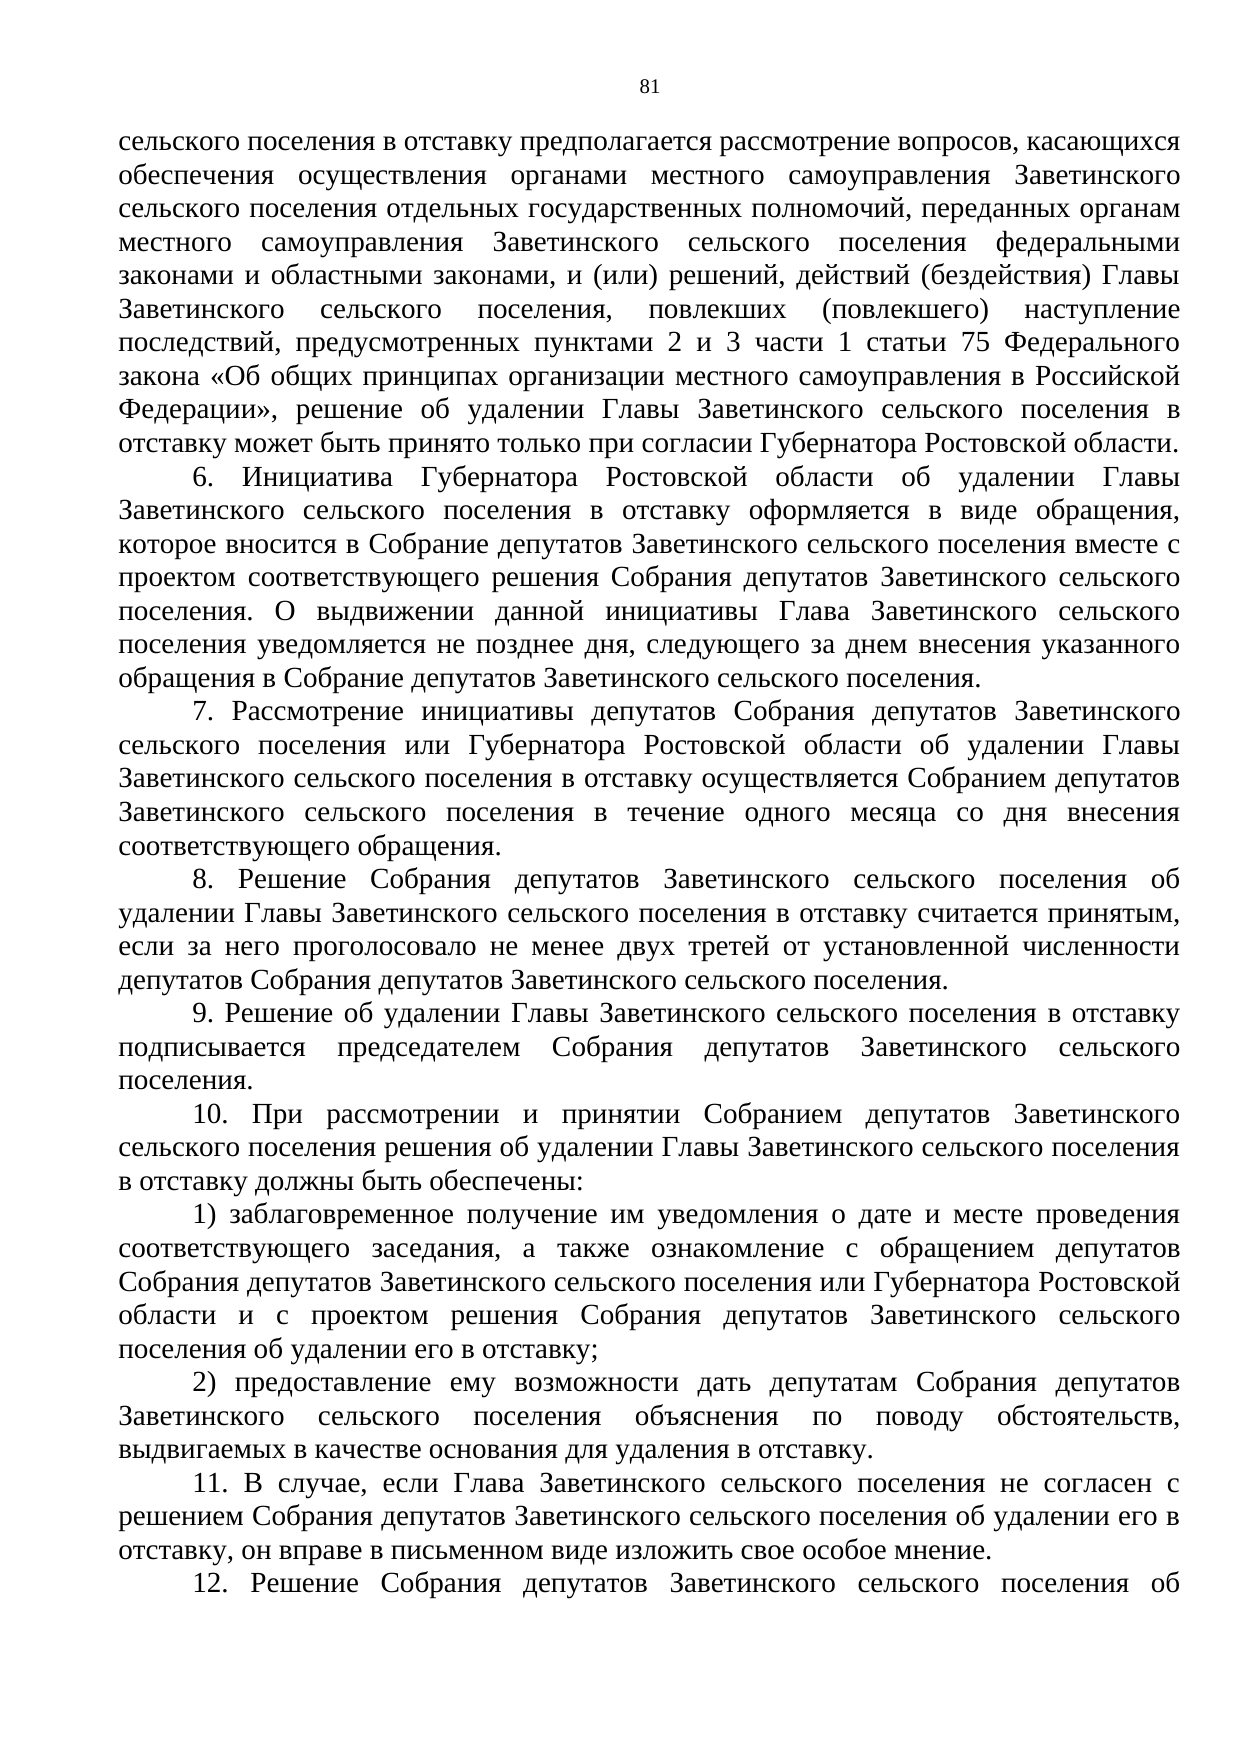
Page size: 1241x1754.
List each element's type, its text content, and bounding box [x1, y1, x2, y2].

text 11. В случае, если Глава Заветинского сельского поселения не согласен с решением Собрания депутатов Заветинского сельского поселения об удалении его в отставку, он вправе в письменном виде изложить свое особое мнение. [118, 1465, 1181, 1566]
text 7. Рассмотрение инициативы депутатов Собрания депутатов Заветинского сельского поселения или Губернатора Ростовской области об удалении Главы Заветинского сельского поселения в отставку осуществляется Собранием депутатов Заветинского сельского поселения в течение одного месяца со дня внесения соответствующего обращения. [118, 693, 1181, 861]
text 8. Решение Собрания депутатов Заветинского сельского поселения об удалении Главы Заветинского сельского поселения в отставку считается принятым, если за него проголосовало не менее двух третей от установленной численности депутатов Собрания депутатов Заветинского сельского поселения. [118, 861, 1181, 995]
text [118, 1566, 1181, 1599]
text 1) заблаговременное получение им уведомления о дате и месте проведения соответствующего заседания, а также ознакомление с обращением депутатов Собрания депутатов Заветинского сельского поселения или Губернатора Ростовской области и с проектом решения Собрания депутатов Заветинского сельского поселения об удалении его в отставку; [118, 1197, 1181, 1364]
text 2) предоставление ему возможности дать депутатам Собрания депутатов Заветинского сельского поселения объяснения по поводу обстоятельств, выдвигаемых в качестве основания для удаления в отставку. [118, 1364, 1181, 1465]
text 6. Инициатива Губернатора Ростовской области об удалении Главы Заветинского сельского поселения в отставку оформляется в виде обращения, которое вносится в Собрание депутатов Заветинского сельского поселения вместе с проектом соответствующего решения Собрания депутатов Заветинского сельского поселения. О выдвижении данной инициативы Глава Заветинского сельского поселения уведомляется не позднее дня, следующего за днем внесения указанного обращения в Собрание депутатов Заветинского сельского поселения. [118, 459, 1181, 693]
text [118, 123, 1181, 459]
text 9. Решение об удалении Главы Заветинского сельского поселения в отставку подписывается председателем Собрания депутатов Заветинского сельского поселения. [118, 995, 1181, 1096]
text 10. При рассмотрении и принятии Собранием депутатов Заветинского сельского поселения решения об удалении Главы Заветинского сельского поселения в отставку должны быть обеспечены: [118, 1096, 1181, 1197]
